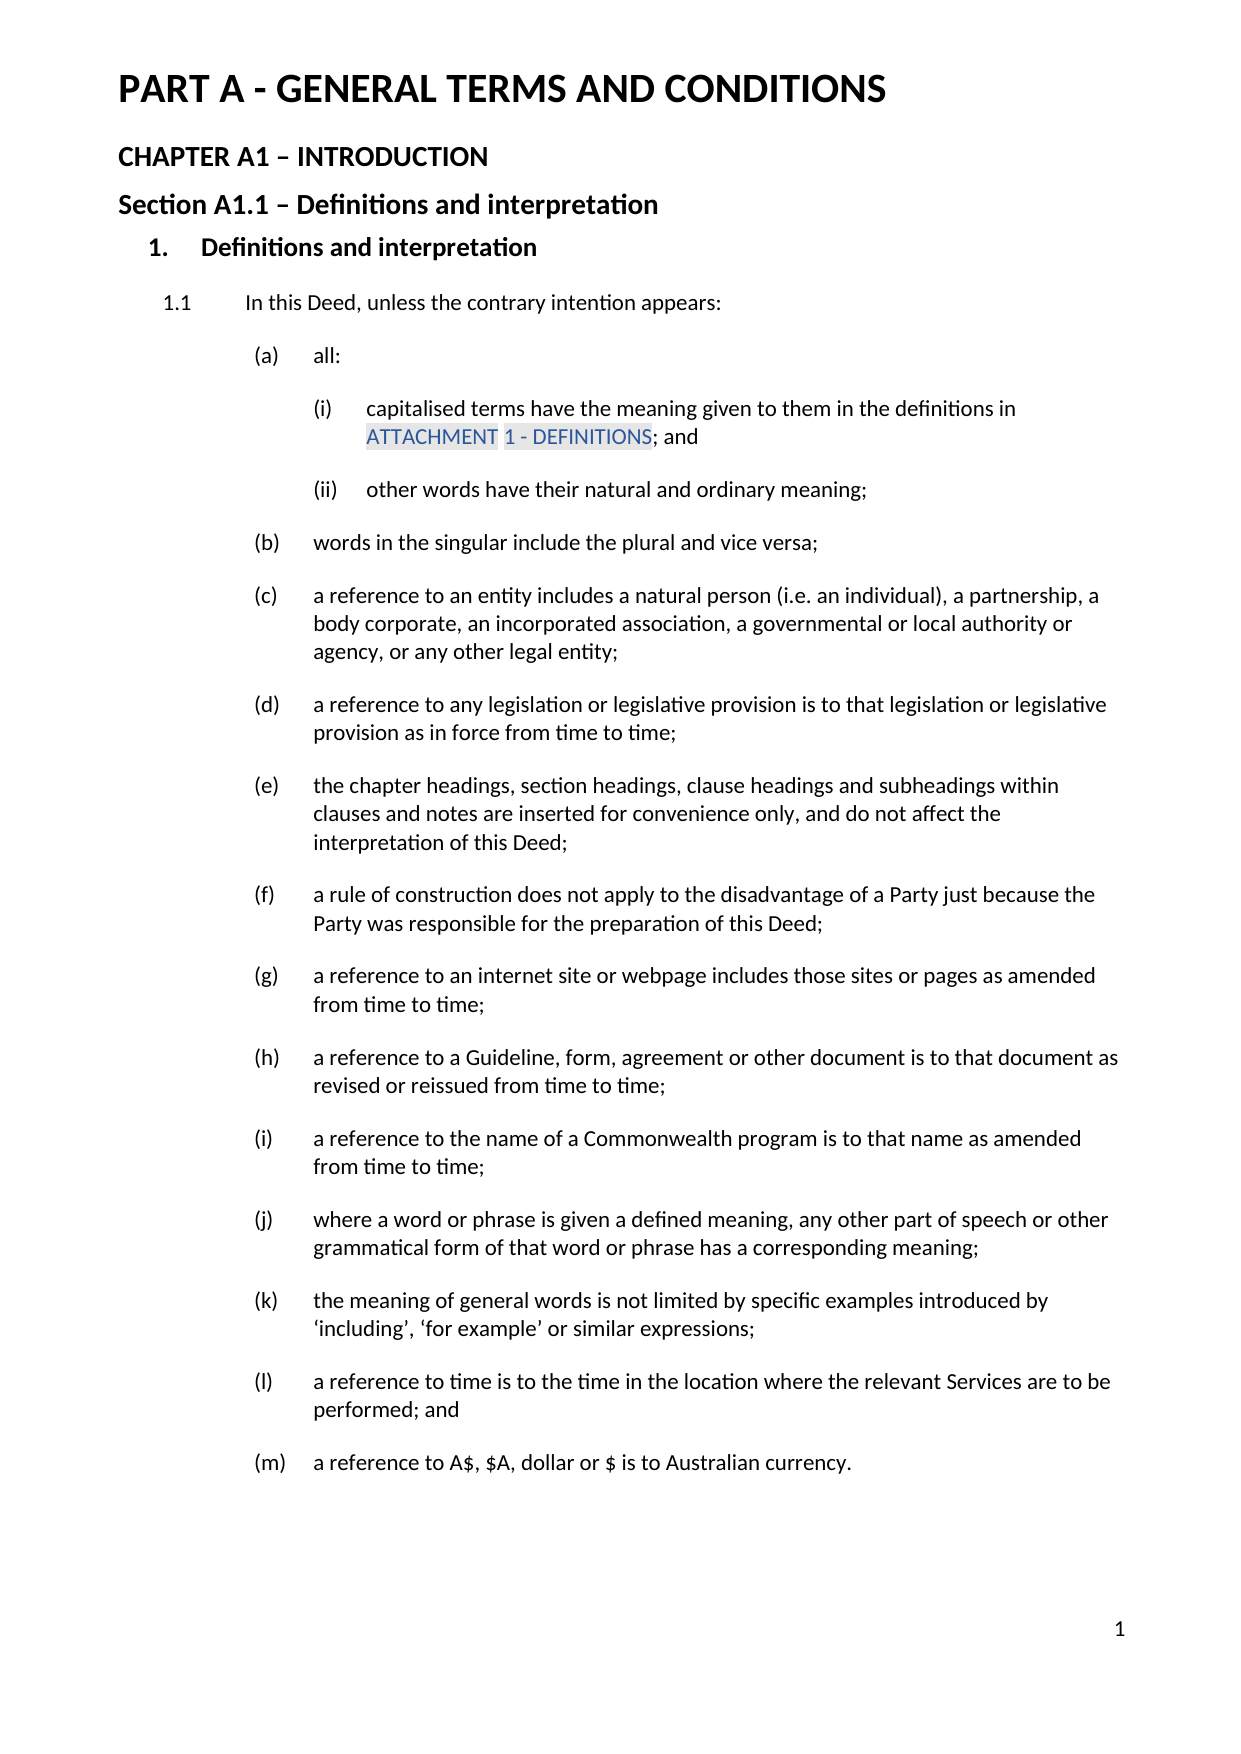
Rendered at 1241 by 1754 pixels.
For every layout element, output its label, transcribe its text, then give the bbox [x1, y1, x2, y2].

text capitalised terms have the meaning given to them in the definitions in ATTACHMENT 1 - DEFINITIONS; and [313, 394, 1125, 450]
text a reference to the name of a Commonwealth program is to that name as amended from time to time; [254, 1124, 1125, 1180]
text where a word or phrase is given a defined meaning, any other part of speech or other grammatical form of that word or phrase has a corresponding meaning; [254, 1205, 1125, 1261]
text other words have their natural and ordinary meaning; [313, 475, 1125, 503]
text the chapter headings, section headings, clause headings and subheadings within clauses and notes are inserted for convenience only, and do not affect the interpretation of this Deed; [254, 772, 1125, 856]
text a reference to a Guideline, form, agreement or other document is to that document as revised or reissued from time to time; [254, 1043, 1125, 1099]
subtitle Part A - General Terms and Conditions [118, 62, 1125, 113]
text all: [254, 341, 1125, 369]
text a reference to an entity includes a natural person (i.e. an individual), a partnership, a body corporate, an incorporated association, a governmental or local authority or agency, or any other legal entity; [254, 581, 1125, 666]
text a reference to an internet site or webpage includes those sites or pages as amended from time to time; [254, 962, 1125, 1018]
subtitle CHAPTER A1 – INTRODUCTION [118, 138, 1125, 174]
text a reference to any legislation or legislative provision is to that legislation or legislative provision as in force from time to time; [254, 691, 1125, 747]
text Definitions and interpretation [148, 230, 1125, 263]
text the meaning of general words is not limited by specific examples introduced by ‘including’, ‘for example’ or similar expressions; [254, 1286, 1125, 1342]
text a reference to A$, $A, dollar or $ is to Australian currency. [254, 1448, 1125, 1476]
subtitle Section A1.1 – Definitions and interpretation [118, 186, 1125, 222]
text a rule of construction does not apply to the disadvantage of a Party just because the Party was responsible for the preparation of this Deed; [254, 881, 1125, 937]
text In this Deed, unless the contrary intention appears: [162, 288, 1125, 316]
text words in the singular include the plural and vice versa; [254, 528, 1125, 556]
text a reference to time is to the time in the location where the relevant Services are to be performed; and [254, 1367, 1125, 1423]
